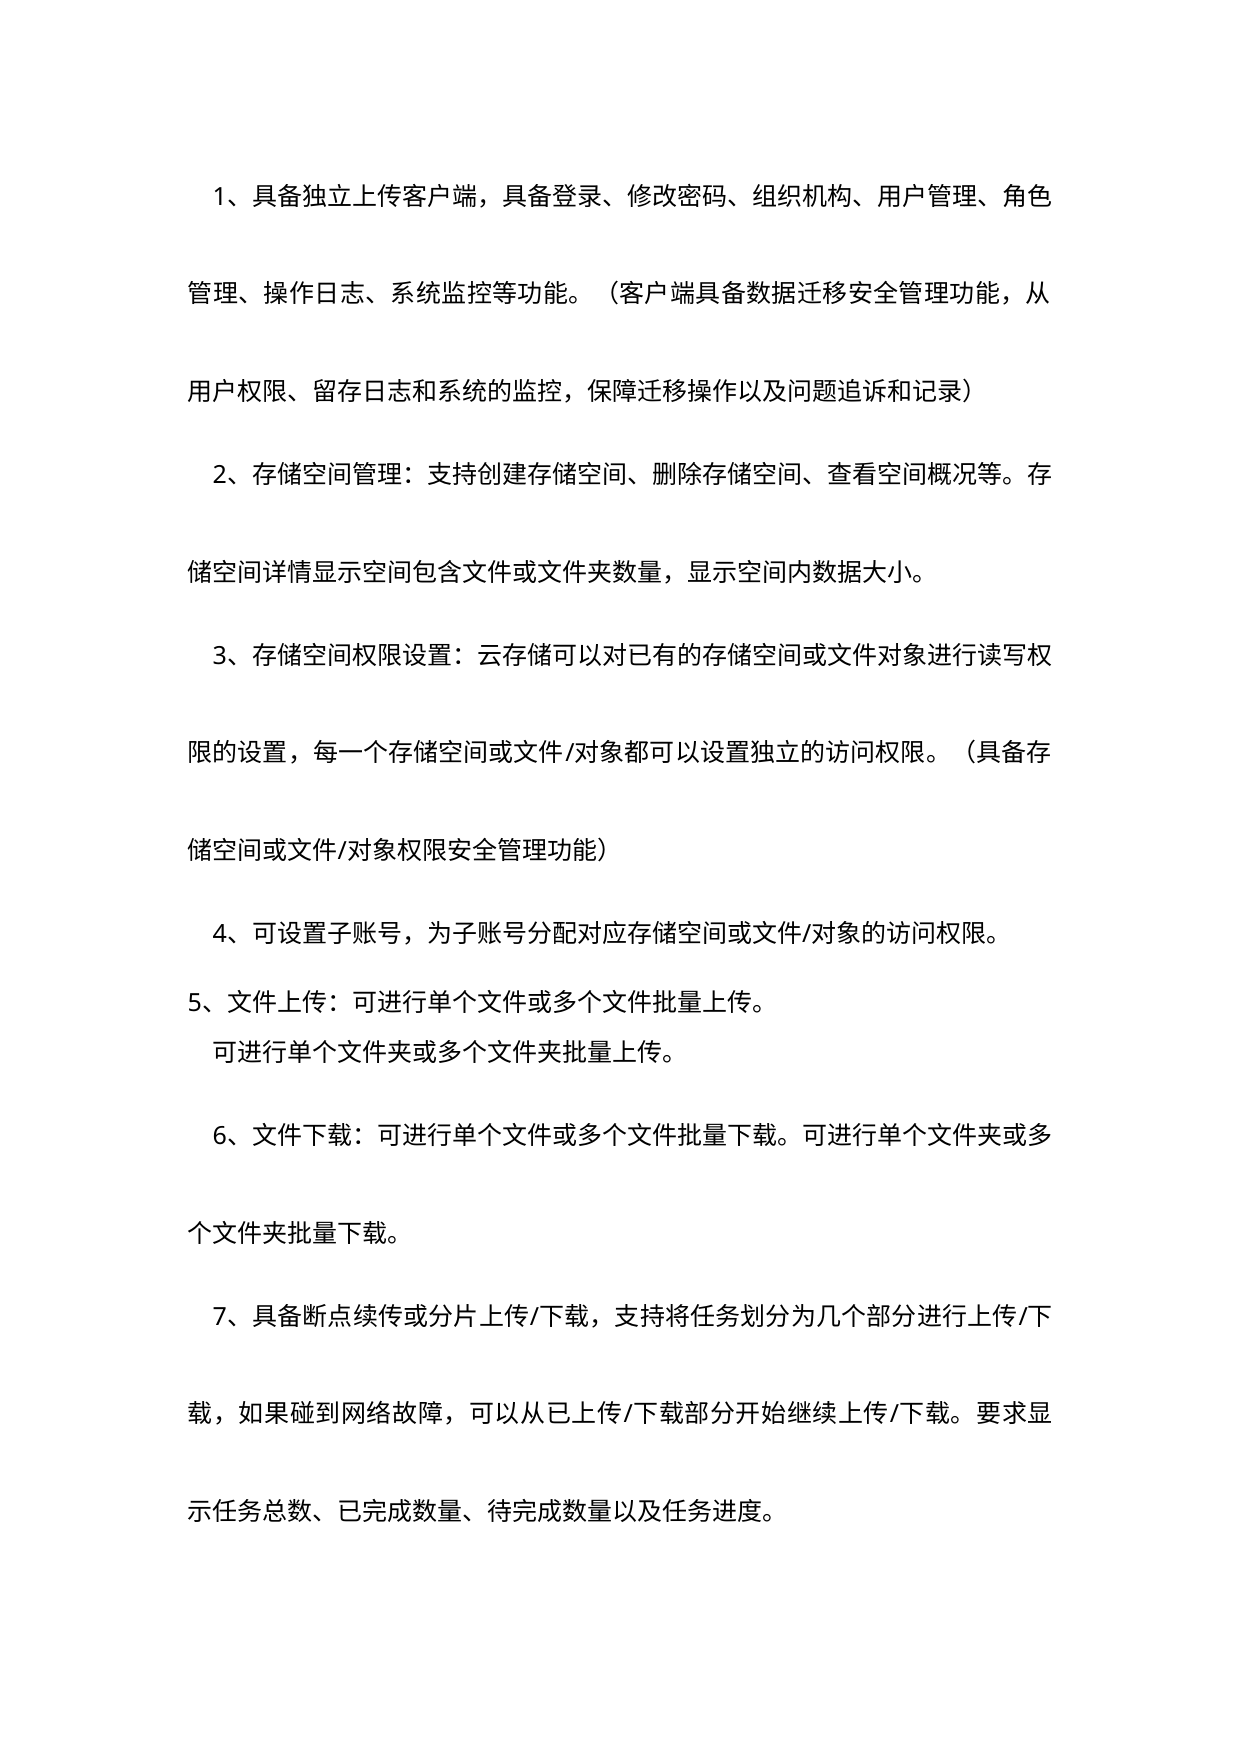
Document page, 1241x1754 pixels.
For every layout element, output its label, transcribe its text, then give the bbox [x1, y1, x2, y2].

text 1、具备独立上传客户端，具备登录、修改密码、组织机构、用户管理、角色管理、操作日志、系统监控等功能。（客户端具备数据迁移安全管理功能，从用户权限、留存日志和系统的监控，保障迁移操作以及问题追诉和记录） [187, 162, 1053, 422]
text 6、文件下载：可进行单个文件或多个文件批量下载。可进行单个文件夹或多个文件夹批量下载。 [187, 1101, 1053, 1264]
text 5、文件上传：可进行单个文件或多个文件批量上传。 [187, 982, 1053, 1018]
text 2、存储空间管理：支持创建存储空间、删除存储空间、查看空间概况等。存储空间详情显示空间包含文件或文件夹数量，显示空间内数据大小。 [187, 440, 1053, 603]
text 可进行单个文件夹或多个文件夹批量上传。 [187, 1018, 1053, 1083]
text 4、可设置子账号，为子账号分配对应存储空间或文件/对象的访问权限。 [187, 899, 1053, 964]
text 7、具备断点续传或分片上传/下载，支持将任务划分为几个部分进行上传/下载，如果碰到网络故障，可以从已上传/下载部分开始继续上传/下载。要求显示任务总数、已完成数量、待完成数量以及任务进度。 [187, 1282, 1053, 1542]
text 3、存储空间权限设置：云存储可以对已有的存储空间或文件对象进行读写权限的设置，每一个存储空间或文件/对象都可以设置独立的访问权限。（具备存储空间或文件/对象权限安全管理功能） [187, 621, 1053, 881]
